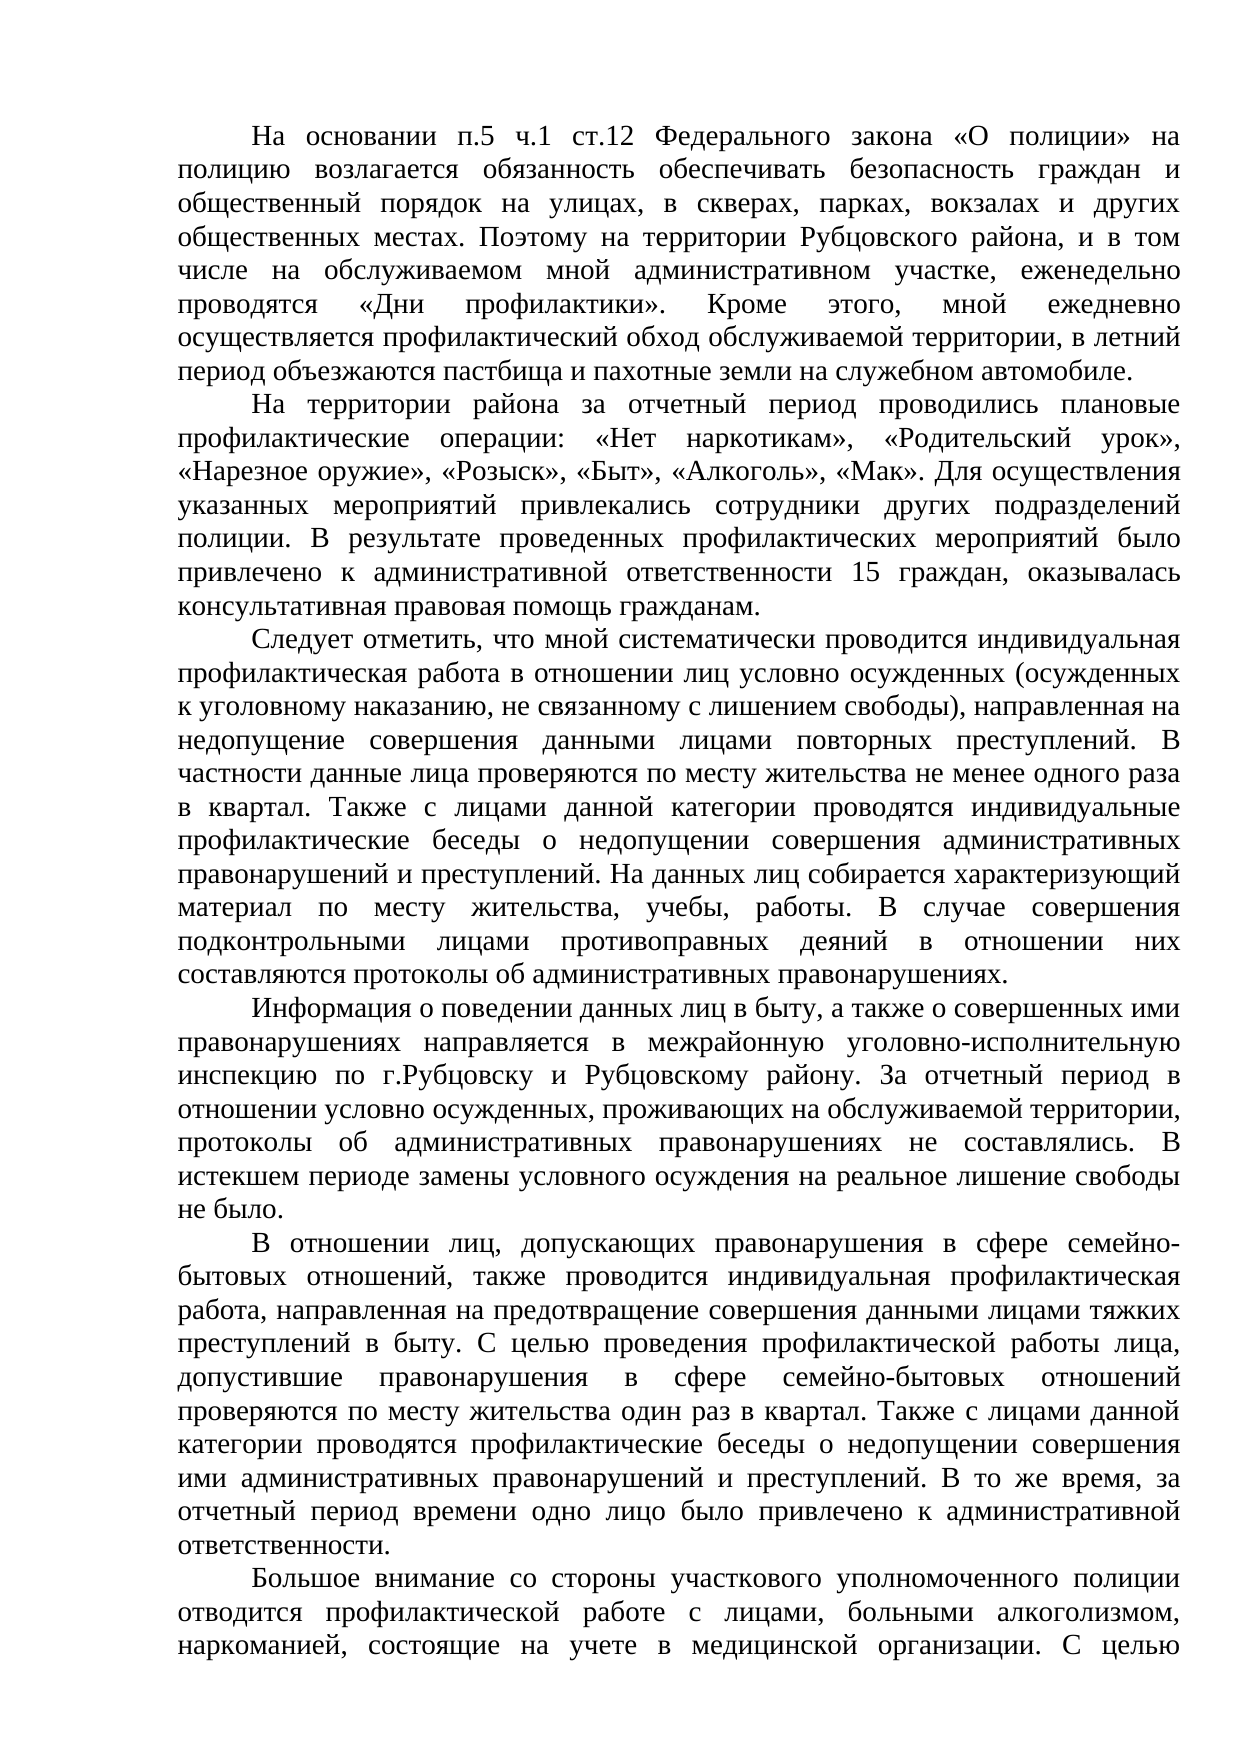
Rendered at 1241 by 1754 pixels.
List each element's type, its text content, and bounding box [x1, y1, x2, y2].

text Информация о поведении данных лиц в быту, а также о совершенных ими правонарушениях направляется в межрайонную уголовно-исполнительную инспекцию по г.Рубцовску и Рубцовскому району. За отчетный период в отношении условно осужденных, проживающих на обслуживаемой территории, протоколы об административных правонарушениях не составлялись. В истекшем периоде замены условного осуждения на реальное лишение свободы не было. [177, 990, 1181, 1225]
text На территории района за отчетный период проводились плановые профилактические операции: «Нет наркотикам», «Родительский урок», «Нарезное оружие», «Розыск», «Быт», «Алкоголь», «Мак». Для осуществления указанных мероприятий привлекались сотрудники других подразделений полиции. В результате проведенных профилактических мероприятий было привлечено к административной ответственности 15 граждан, оказывалась консультативная правовая помощь гражданам. [177, 386, 1181, 621]
text В отношении лиц, допускающих правонарушения в сфере семейно-бытовых отношений, также проводится индивидуальная профилактическая работа, направленная на предотвращение совершения данными лицами тяжких преступлений в быту. С целью проведения профилактической работы лица, допустившие правонарушения в сфере семейно-бытовых отношений проверяются по месту жительства один раз в квартал. Также с лицами данной категории проводятся профилактические беседы о недопущении совершения ими административных правонарушений и преступлений. В то же время, за отчетный период времени одно лицо было привлечено к административной ответственности. [177, 1225, 1181, 1560]
text Следует отметить, что мной систематически проводится индивидуальная профилактическая работа в отношении лиц условно осужденных (осужденных к уголовному наказанию, не связанному с лишением свободы), направленная на недопущение совершения данными лицами повторных преступлений. В частности данные лица проверяются по месту жительства не менее одного раза в квартал. Также с лицами данной категории проводятся индивидуальные профилактические беседы о недопущении совершения административных правонарушений и преступлений. На данных лиц собирается характеризующий материал по месту жительства, учебы, работы. В случае совершения подконтрольными лицами противоправных деяний в отношении них составляются протоколы об административных правонарушениях. [177, 621, 1181, 990]
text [177, 1560, 1181, 1661]
text На основании п.5 ч.1 ст.12 Федерального закона «О полиции» на полицию возлагается обязанность обеспечивать безопасность граждан и общественный порядок на улицах, в скверах, парках, вокзалах и других общественных местах. Поэтому на территории Рубцовского района, и в том числе на обслуживаемом мной административном участке, еженедельно проводятся «Дни профилактики». Кроме этого, мной ежедневно осуществляется профилактический обход обслуживаемой территории, в летний период объезжаются пастбища и пахотные земли на служебном автомобиле. [177, 118, 1181, 386]
